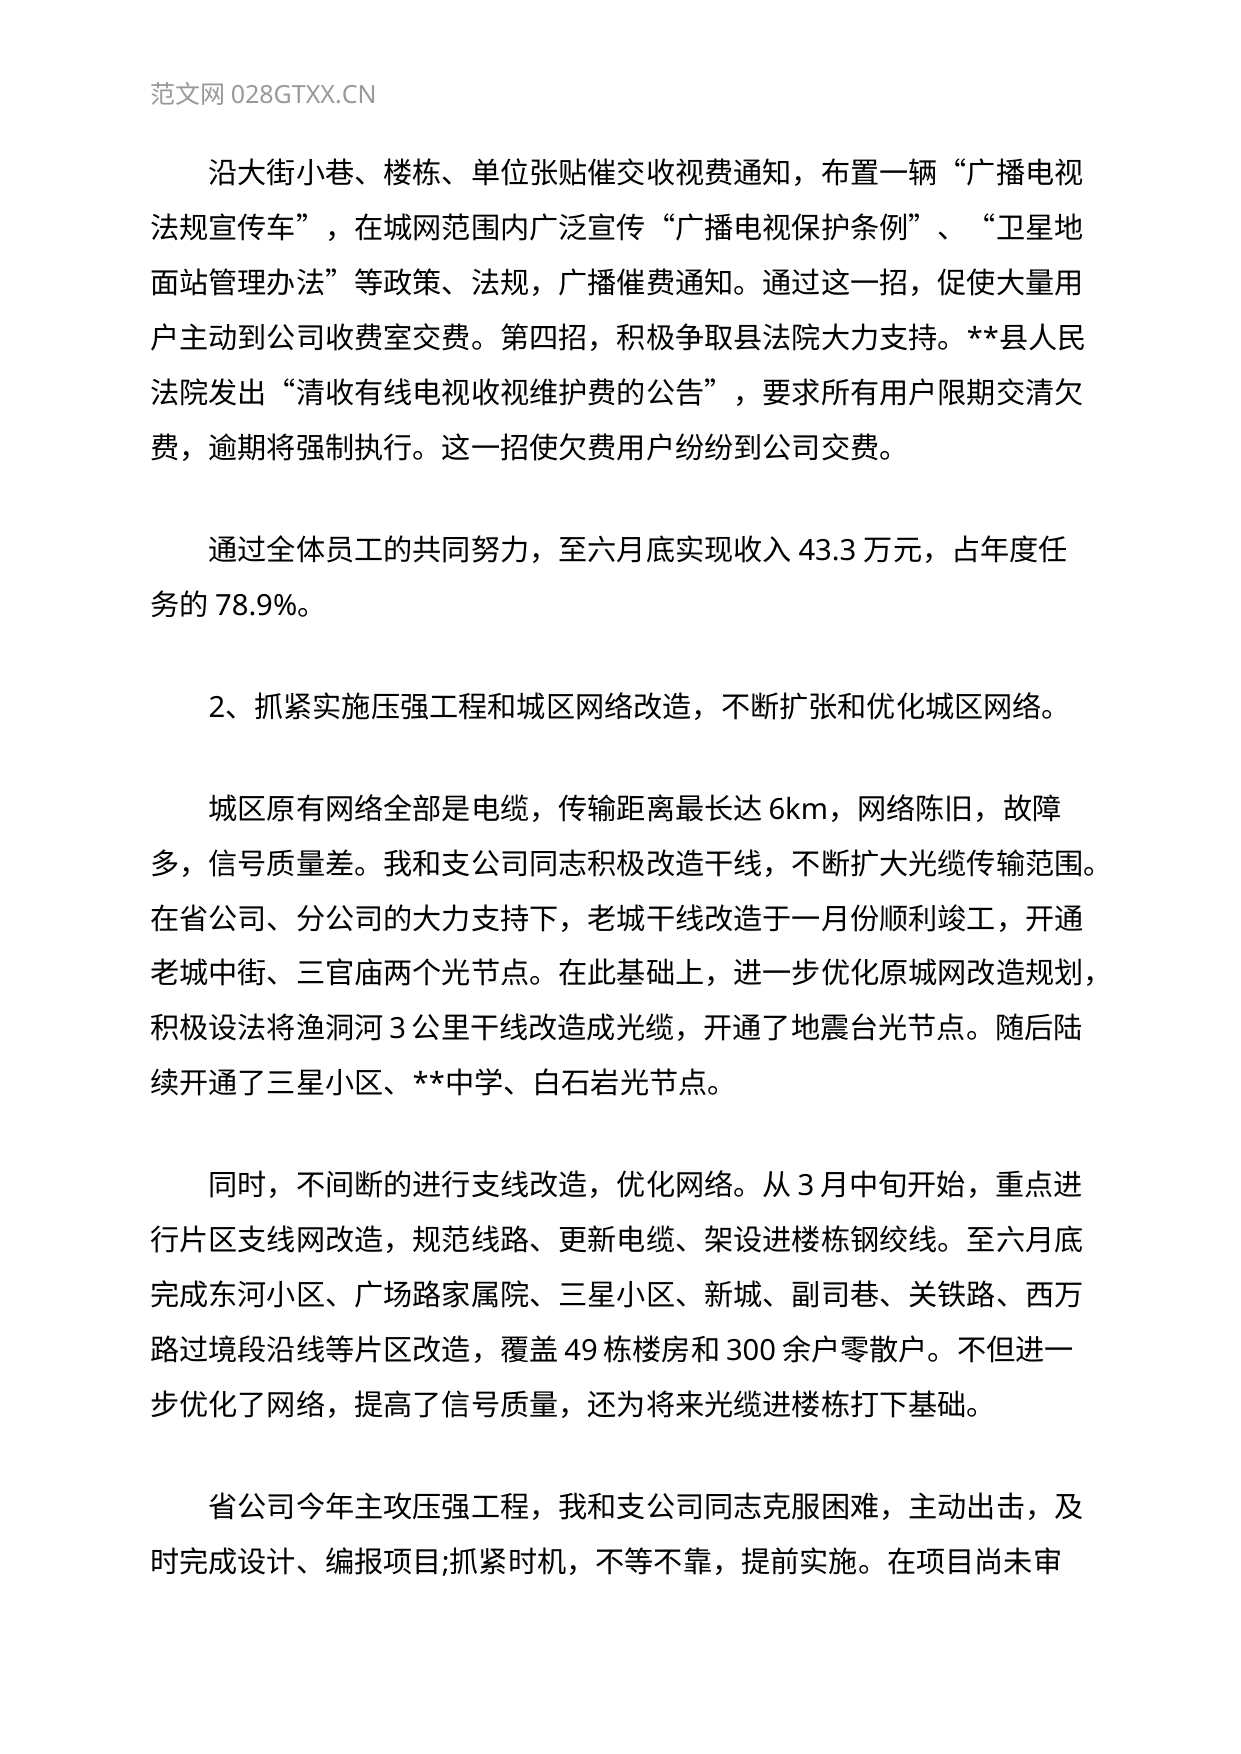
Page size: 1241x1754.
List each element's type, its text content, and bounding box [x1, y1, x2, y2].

text 2、抓紧实施压强工程和城区网络改造，不断扩张和优化城区网络。 [150, 683, 1090, 726]
text 城区原有网络全部是电缆，传输距离最长达6km，网络陈旧，故障多，信号质量差。我和支公司同志积极改造干线，不断扩大光缆传输范围。在省公司、分公司的大力支持下，老城干线改造于一月份顺利竣工，开通老城中街、三官庙两个光节点。在此基础上，进一步优化原城网改造规划，积极设法将渔洞河3公里干线改造成光缆，开通了地震台光节点。随后陆续开通了三星小区、**中学、白石岩光节点。 [150, 785, 1090, 1102]
text 沿大街小巷、楼栋、单位张贴催交收视费通知，布置一辆“广播电视法规宣传车”，在城网范围内广泛宣传“广播电视保护条例”、“卫星地面站管理办法”等政策、法规，广播催费通知。通过这一招，促使大量用户主动到公司收费室交费。第四招，积极争取县法院大力支持。**县人民法院发出“清收有线电视收视维护费的公告”，要求所有用户限期交清欠费，逾期将强制执行。这一招使欠费用户纷纷到公司交费。 [150, 150, 1090, 467]
text 同时，不间断的进行支线改造，优化网络。从3月中旬开始，重点进行片区支线网改造，规范线路、更新电缆、架设进楼栋钢绞线。至六月底完成东河小区、广场路家属院、三星小区、新城、副司巷、关铁路、西万路过境段沿线等片区改造，覆盖49栋楼房和300余户零散户。不但进一步优化了网络，提高了信号质量，还为将来光缆进楼栋打下基础。 [150, 1162, 1090, 1424]
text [150, 1483, 1090, 1581]
text 通过全体员工的共同努力，至六月底实现收入 43.3 万元，占年度任务的 78.9%。 [150, 526, 1090, 624]
